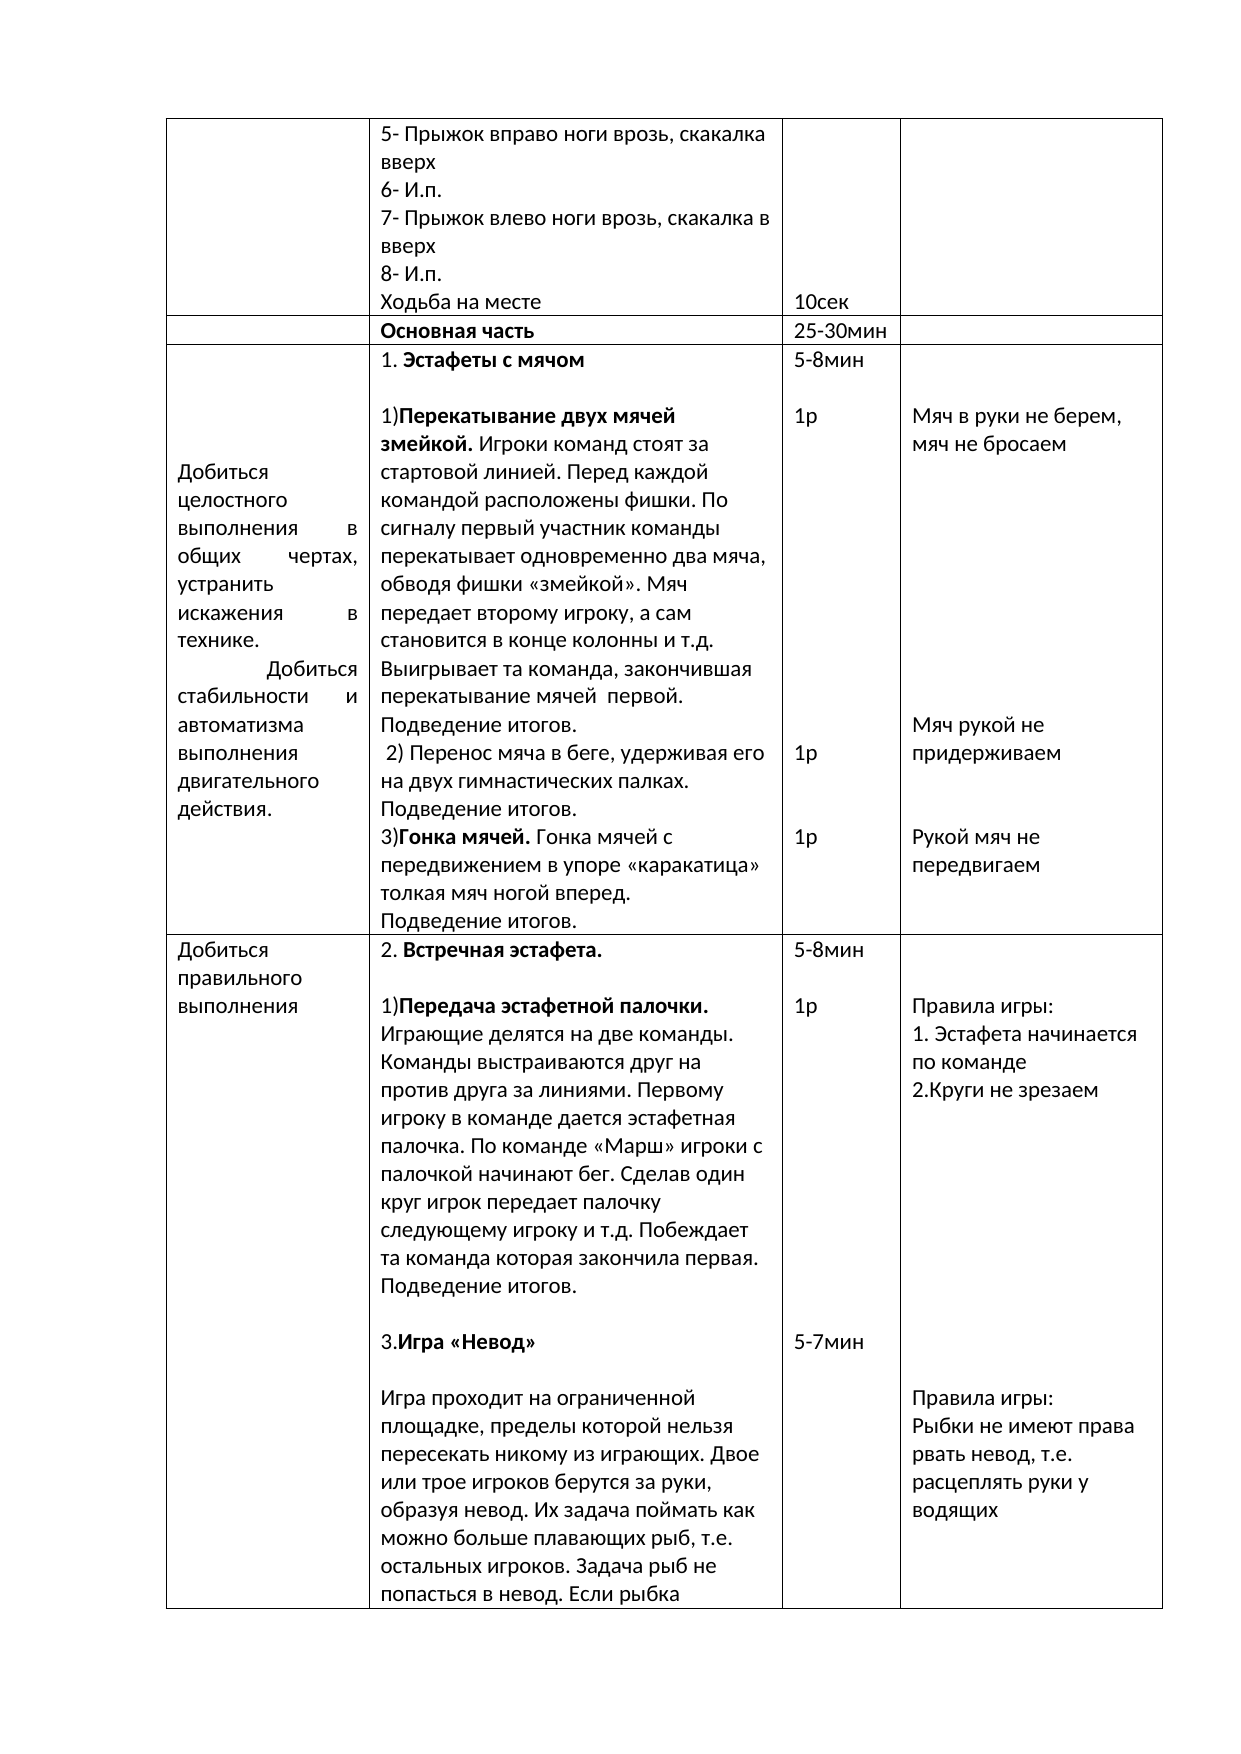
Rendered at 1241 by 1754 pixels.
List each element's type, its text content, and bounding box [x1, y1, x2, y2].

table_cell Добиться целостного выполнения в общих чертах, устранить искажения в технике. Добиться стабильности и автоматизма выполнения двигательного действия. [167, 345, 369, 934]
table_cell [167, 119, 369, 315]
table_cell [901, 119, 1162, 315]
table_cell 5-8мин 1р 5-7мин [783, 935, 900, 1607]
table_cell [783, 119, 900, 315]
table_cell [901, 316, 1162, 344]
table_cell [370, 119, 782, 315]
table_cell [167, 316, 369, 344]
table_cell Мяч в руки не берем, мяч не бросаем Мяч рукой не придерживаем Рукой мяч не передвигаем [901, 345, 1162, 934]
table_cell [901, 935, 1162, 1607]
table_cell Основная часть [370, 316, 782, 344]
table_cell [167, 935, 369, 1607]
table_cell 5-8мин 1р 1р 1р [783, 345, 900, 934]
table_cell 25-30мин [783, 316, 900, 344]
table_cell 1. Эстафеты с мячом 1)Перекатывание двух мячей змейкой. Игроки команд стоят за стартовой линией. Перед каждой командой расположены фишки. По сигналу первый участник команды перекатывает одновременно два мяча, обводя фишки «змейкой». Мяч передает второму игроку, а сам становится в конце колонны и т.д. Выигрывает та команда, закончившая перекатывание мячей первой. Подведение итогов. 2) Перенос мяча в беге, удерживая его на двух гимнастических палках. Подведение итогов. 3)Гонка мячей. Гонка мячей с передвижением в упоре «каракатица» толкая мяч ногой вперед. Подведение итогов. [370, 345, 782, 934]
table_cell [370, 935, 782, 1607]
